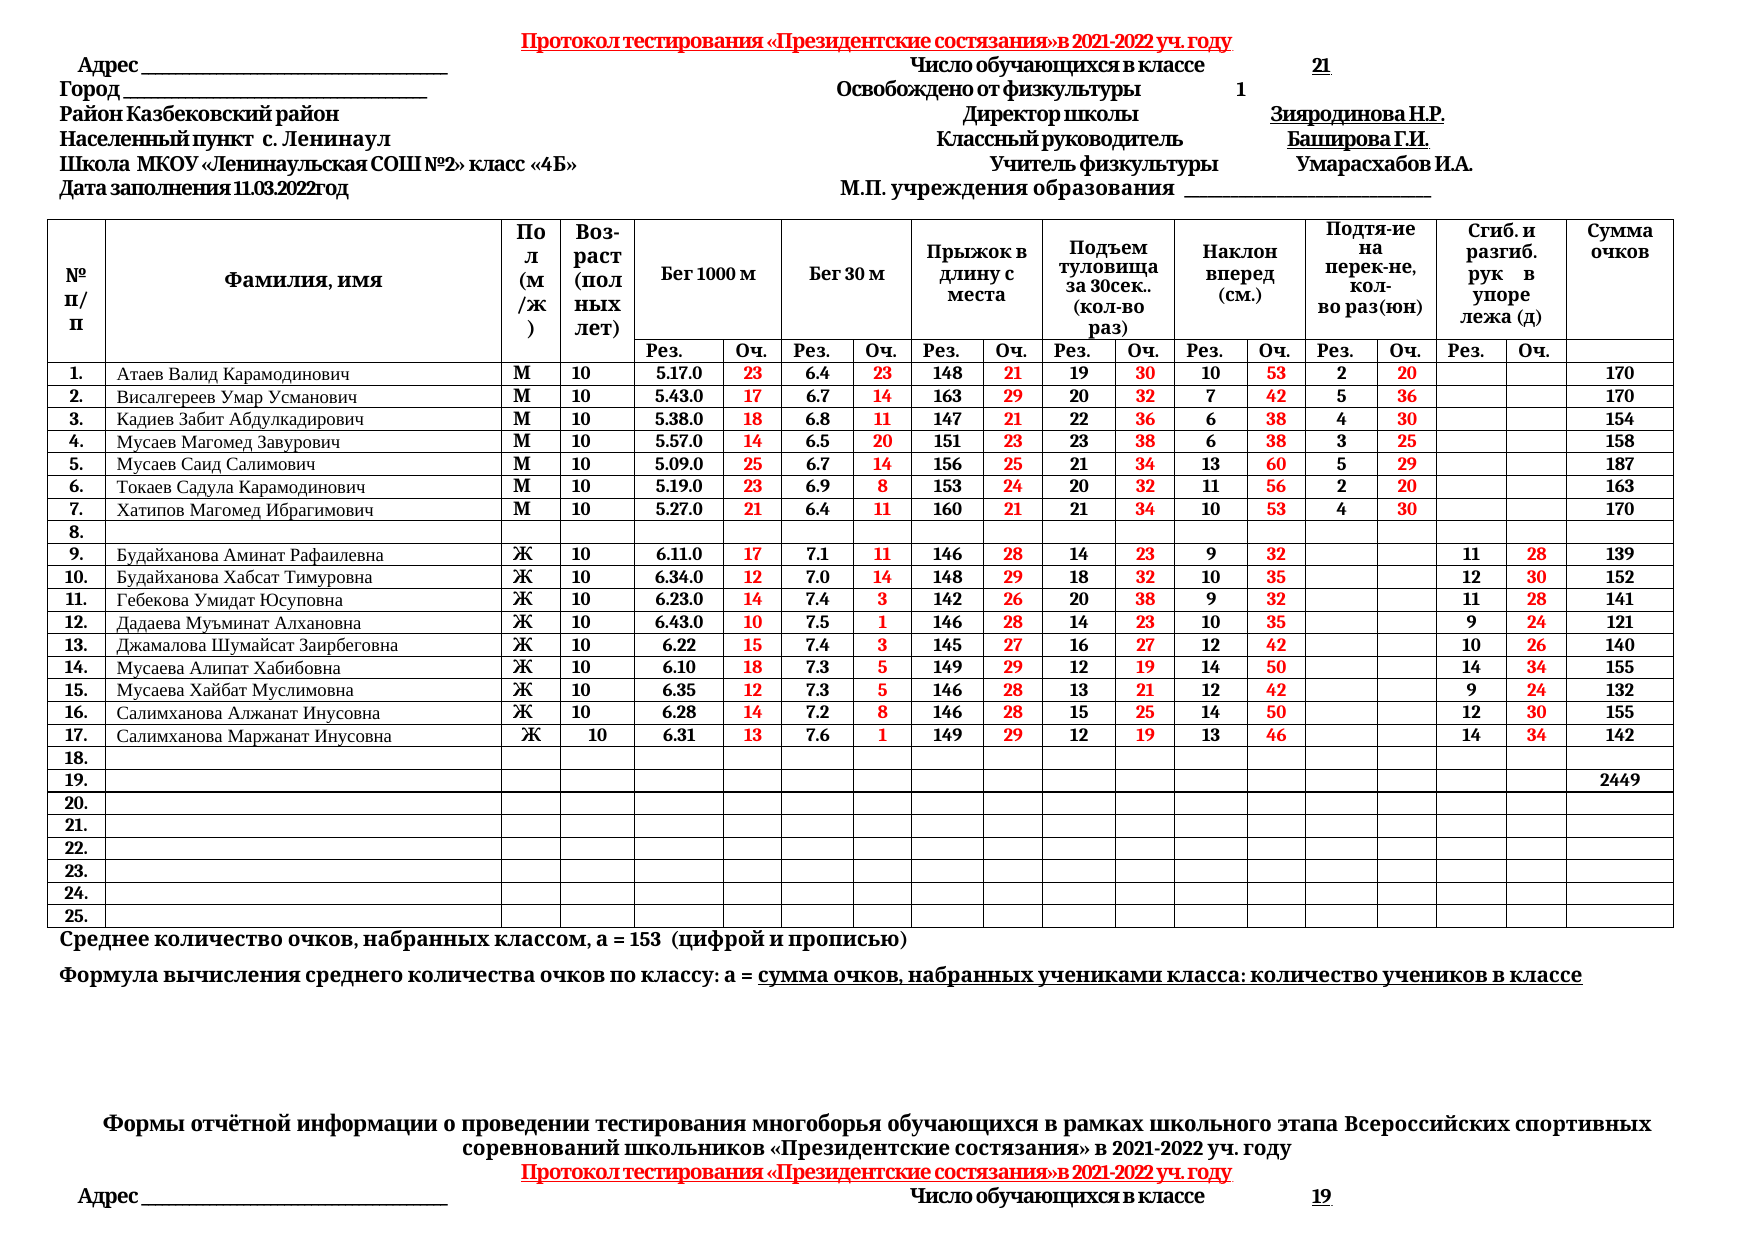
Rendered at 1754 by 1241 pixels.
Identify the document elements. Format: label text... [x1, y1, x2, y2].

table_cell [1378, 679, 1436, 701]
table_cell 28 [984, 702, 1042, 723]
table_cell 6.35 [635, 679, 723, 701]
table_cell [782, 747, 853, 769]
table_cell 34 [1507, 725, 1566, 746]
table_cell 10 [561, 725, 634, 746]
table_cell 30 [1507, 566, 1566, 588]
table_cell [1116, 793, 1174, 814]
table_cell Ж [502, 702, 560, 723]
table_cell 5 [854, 657, 911, 678]
table_cell 7 [1175, 386, 1247, 407]
table_cell 19. [48, 770, 105, 791]
table_cell 7. [48, 499, 105, 520]
table_cell [984, 838, 1042, 859]
table_cell 14 [1175, 657, 1247, 678]
table_cell [912, 770, 983, 791]
table_cell [561, 815, 634, 837]
table_cell Мусаев Магомед Завурович [106, 431, 501, 452]
table_cell 14 [854, 386, 911, 407]
table_cell 18 [1043, 566, 1115, 588]
table_cell 146 [912, 612, 983, 633]
table_cell 8 [854, 702, 911, 723]
table_cell [1437, 431, 1506, 452]
table_cell 155 [1567, 702, 1673, 723]
table_cell 6.11.0 [635, 544, 723, 565]
table_cell 5.19.0 [635, 476, 723, 497]
table_cell Рез. [1437, 340, 1506, 362]
table_cell [502, 747, 560, 769]
text Формы отчётной информации о проведении тестирования многоборья обучающихся в рамках школьного этапа Всероссийских спортивных соревнований школьников «Президентские состязания» в 2021-2022 уч. году [59, 1108, 1695, 1160]
table_cell 27 [1116, 634, 1174, 656]
table_cell 14. [48, 657, 105, 678]
table_cell 5 [854, 679, 911, 701]
table_cell [1378, 589, 1436, 611]
table_cell 7.3 [782, 679, 853, 701]
table_cell [1507, 431, 1566, 452]
table_cell [782, 905, 853, 927]
table_cell Оч. [1378, 340, 1436, 362]
table_cell 13 [1175, 453, 1247, 475]
table_cell 29 [984, 566, 1042, 588]
table_cell [635, 883, 723, 904]
table_cell 11 [1437, 544, 1506, 565]
table_cell 17 [724, 544, 781, 565]
table_cell 6.7 [782, 386, 853, 407]
table_cell [854, 770, 911, 791]
table_cell 10 [724, 612, 781, 633]
table_cell [1567, 793, 1673, 814]
table_cell 10 [1175, 499, 1247, 520]
table_cell 14 [724, 431, 781, 452]
table_cell 151 [912, 431, 983, 452]
table_cell [782, 793, 853, 814]
table_cell Оч. [724, 340, 781, 362]
table_cell [984, 815, 1042, 837]
table_cell 9 [1175, 589, 1247, 611]
table_cell [984, 860, 1042, 882]
table_cell [1437, 815, 1506, 837]
table_cell [854, 905, 911, 927]
table_cell 148 [912, 566, 983, 588]
table_cell Рез. [1306, 340, 1377, 362]
table_header Сгиб. и разгиб. рук в упоре лежа (д) [1437, 220, 1566, 339]
table_cell 25. [48, 905, 105, 927]
table_cell [1437, 499, 1506, 520]
table_cell 29 [984, 725, 1042, 746]
table_cell [724, 883, 781, 904]
table_cell [1306, 657, 1377, 678]
table_cell 50 [1248, 657, 1305, 678]
table_cell [106, 905, 501, 927]
table_cell [635, 815, 723, 837]
table_cell 4. [48, 431, 105, 452]
table_cell [106, 521, 501, 543]
table_cell М [502, 408, 560, 430]
table_cell 35 [1248, 612, 1305, 633]
table_cell [1567, 883, 1673, 904]
table_cell 12 [724, 566, 781, 588]
table_cell 153 [912, 476, 983, 497]
table_cell 23 [1043, 431, 1115, 452]
table_cell [1378, 860, 1436, 882]
table_cell [1175, 838, 1247, 859]
table_cell 56 [1248, 476, 1305, 497]
table_cell 30 [1378, 408, 1436, 430]
table_cell [1306, 905, 1377, 927]
table_cell [1507, 453, 1566, 475]
table_cell 34 [1116, 453, 1174, 475]
table_cell 146 [912, 679, 983, 701]
table_cell 30 [1378, 499, 1436, 520]
table_cell 23 [854, 363, 911, 384]
table_cell 163 [912, 386, 983, 407]
table_cell 28 [984, 679, 1042, 701]
table_cell [724, 793, 781, 814]
table_cell 53 [1248, 499, 1305, 520]
table_cell [1306, 566, 1377, 588]
table_cell [635, 770, 723, 791]
table_cell [1507, 883, 1566, 904]
table_cell 23 [724, 363, 781, 384]
table_cell Кадиев Забит Абдулкадирович [106, 408, 501, 430]
table_cell [1043, 905, 1115, 927]
table_cell 10 [561, 634, 634, 656]
table_cell 6 [1175, 431, 1247, 452]
table_cell [502, 860, 560, 882]
table_cell 21 [984, 408, 1042, 430]
table_cell 21 [724, 499, 781, 520]
table_cell Ж [502, 634, 560, 656]
table_cell 10 [561, 679, 634, 701]
table_cell 10 [561, 476, 634, 497]
table_cell Рез. [1175, 340, 1247, 362]
table_cell [1248, 747, 1305, 769]
table_cell [724, 815, 781, 837]
table_cell [1437, 770, 1506, 791]
table_cell 10. [48, 566, 105, 588]
table_cell [502, 793, 560, 814]
table_cell 2. [48, 386, 105, 407]
table_cell [1378, 725, 1436, 746]
table_cell 10 [561, 453, 634, 475]
table_cell [1306, 883, 1377, 904]
table_cell 10 [1175, 566, 1247, 588]
table_cell 16 [1043, 634, 1115, 656]
table_cell 13 [724, 725, 781, 746]
table_cell Джамалова Шумайсат Заирбеговна [106, 634, 501, 656]
table_cell [1116, 521, 1174, 543]
table_cell [1175, 747, 1247, 769]
table_cell 14 [1437, 657, 1506, 678]
table_cell [1306, 544, 1377, 565]
table_cell 146 [912, 544, 983, 565]
table_cell 20 [1378, 363, 1436, 384]
table_cell 149 [912, 657, 983, 678]
table_cell [1378, 521, 1436, 543]
table_cell [1507, 860, 1566, 882]
table_cell 25 [1116, 702, 1174, 723]
table_cell [1567, 815, 1673, 837]
table_cell 11 [1175, 476, 1247, 497]
table_cell [561, 905, 634, 927]
table_cell 1 [854, 725, 911, 746]
table_cell [854, 747, 911, 769]
table_cell [854, 860, 911, 882]
table_cell [1437, 860, 1506, 882]
table_cell [1437, 386, 1506, 407]
table_cell [912, 860, 983, 882]
table_cell 17. [48, 725, 105, 746]
table_cell [1567, 521, 1673, 543]
table_cell [1306, 725, 1377, 746]
table_cell 32 [1116, 386, 1174, 407]
table_cell 24 [1507, 612, 1566, 633]
table_cell 42 [1248, 679, 1305, 701]
table_cell [1306, 612, 1377, 633]
table_cell 30 [1507, 702, 1566, 723]
table_cell 50 [1248, 702, 1305, 723]
table_cell [1507, 905, 1566, 927]
table_cell [1043, 521, 1115, 543]
table_cell 11. [48, 589, 105, 611]
table_cell 142 [912, 589, 983, 611]
table_cell [1175, 793, 1247, 814]
table_cell 5. [48, 453, 105, 475]
table_cell [106, 883, 501, 904]
table_cell 10 [561, 566, 634, 588]
table_cell 145 [912, 634, 983, 656]
table_cell [1043, 770, 1115, 791]
table_cell 3. [48, 408, 105, 430]
table_cell [106, 793, 501, 814]
table_cell [1248, 793, 1305, 814]
table_cell 15 [724, 634, 781, 656]
table_cell 156 [912, 453, 983, 475]
table_cell [1507, 363, 1566, 384]
text Среднее количество очков, набранных классом, а = 153 (цифрой и прописью) [59, 225, 1695, 952]
table_cell 10 [561, 499, 634, 520]
table_cell [984, 793, 1042, 814]
table_cell Рез. [1043, 340, 1115, 362]
table_cell 6.31 [635, 725, 723, 746]
table_cell 6.28 [635, 702, 723, 723]
table_cell 20 [1043, 386, 1115, 407]
table_cell 28 [984, 612, 1042, 633]
table_cell [561, 883, 634, 904]
table_cell 26 [984, 589, 1042, 611]
table_cell 24 [984, 476, 1042, 497]
table_cell 21 [1043, 453, 1115, 475]
table_cell 13 [1175, 725, 1247, 746]
table_cell 29 [984, 386, 1042, 407]
table_cell 2 [1306, 476, 1377, 497]
table_cell 141 [1567, 589, 1673, 611]
table_cell Гебекова Умидат Юсуповна [106, 589, 501, 611]
table_cell М [502, 386, 560, 407]
table_cell 1. [48, 363, 105, 384]
table_cell [854, 793, 911, 814]
table_cell Оч. [854, 340, 911, 362]
table_cell 12 [724, 679, 781, 701]
table_cell 14 [854, 453, 911, 475]
table_cell [1306, 589, 1377, 611]
table_cell [1567, 838, 1673, 859]
table_cell [912, 793, 983, 814]
table_cell [1043, 860, 1115, 882]
text Дата заполнения 11.03.2022год М.П. учреждения образования ________________________________ [59, 177, 1695, 201]
table_cell [1116, 860, 1174, 882]
table_cell 6.8 [782, 408, 853, 430]
table_cell [1507, 815, 1566, 837]
table_cell [1567, 860, 1673, 882]
table_cell [912, 905, 983, 927]
table_cell 5.09.0 [635, 453, 723, 475]
table_cell Токаев Садула Карамодинович [106, 476, 501, 497]
table_cell 10 [1175, 612, 1247, 633]
table_cell Будайханова Аминат Рафаилевна [106, 544, 501, 565]
table_cell [1437, 521, 1506, 543]
table_cell [1437, 747, 1506, 769]
table_cell 14 [1175, 702, 1247, 723]
table_cell 20. [48, 793, 105, 814]
table_cell [1437, 838, 1506, 859]
table_cell 163 [1567, 476, 1673, 497]
table_cell Ж [502, 566, 560, 588]
table_cell [1378, 815, 1436, 837]
table_cell 19 [1043, 363, 1115, 384]
table_cell [984, 770, 1042, 791]
table_cell [1175, 883, 1247, 904]
table_cell 7.2 [782, 702, 853, 723]
table_header Подъем туловища за 30сек.. (кол-во раз) [1043, 220, 1174, 339]
table_cell 16. [48, 702, 105, 723]
table_cell 20 [854, 431, 911, 452]
table_cell 10 [561, 657, 634, 678]
table_cell [1306, 838, 1377, 859]
table_cell 36 [1116, 408, 1174, 430]
table_cell 10 [561, 702, 634, 723]
table_cell 6.10 [635, 657, 723, 678]
table_cell 29 [1378, 453, 1436, 475]
table_cell [1116, 770, 1174, 791]
table_cell 35 [1248, 566, 1305, 588]
table_cell [1175, 860, 1247, 882]
table_cell 14 [1043, 612, 1115, 633]
table_cell 14 [724, 702, 781, 723]
table_cell 38 [1248, 408, 1305, 430]
table_cell 46 [1248, 725, 1305, 746]
table_cell 8. [48, 521, 105, 543]
table_cell 7.4 [782, 589, 853, 611]
table_cell 2449 [1567, 770, 1673, 791]
table_cell Мусаева Алипат Хабибовна [106, 657, 501, 678]
table_cell 25 [984, 453, 1042, 475]
table_cell 21. [48, 815, 105, 837]
table_cell [1116, 905, 1174, 927]
table_header Воз-раст (полных лет) [561, 220, 634, 362]
table_cell 11 [1437, 589, 1506, 611]
table_cell 12 [1437, 566, 1506, 588]
table_cell [502, 815, 560, 837]
table_cell [984, 747, 1042, 769]
table_cell 12 [1437, 702, 1506, 723]
table_cell 12 [1043, 725, 1115, 746]
table_cell Оч. [1248, 340, 1305, 362]
table_cell 5 [1306, 453, 1377, 475]
table_cell 7.0 [782, 566, 853, 588]
table_cell [1043, 838, 1115, 859]
table_cell 32 [1248, 544, 1305, 565]
table_cell [1567, 340, 1673, 362]
table_cell 21 [1043, 499, 1115, 520]
table_cell 6.22 [635, 634, 723, 656]
table_cell 23 [984, 431, 1042, 452]
table_cell Хатипов Магомед Ибрагимович [106, 499, 501, 520]
table_cell [1378, 634, 1436, 656]
table_cell [1507, 770, 1566, 791]
table_cell 9. [48, 544, 105, 565]
table_cell 22 [1043, 408, 1115, 430]
table_cell [635, 905, 723, 927]
table_cell [106, 838, 501, 859]
table_cell 14 [854, 566, 911, 588]
table_header Бег 30 м [782, 220, 911, 339]
table_cell [854, 838, 911, 859]
table_cell М [502, 363, 560, 384]
table_cell 29 [984, 657, 1042, 678]
table_cell М [502, 499, 560, 520]
table_cell [984, 905, 1042, 927]
table_cell 18. [48, 747, 105, 769]
table_cell 25 [724, 453, 781, 475]
table_cell 20 [1043, 476, 1115, 497]
table_cell 42 [1248, 634, 1305, 656]
table_cell 7.5 [782, 612, 853, 633]
table_cell 2 [1306, 363, 1377, 384]
table_cell [984, 883, 1042, 904]
table_cell Атаев Валид Карамодинович [106, 363, 501, 384]
table_cell [1437, 883, 1506, 904]
table_cell 19 [1116, 725, 1174, 746]
table_cell [1175, 905, 1247, 927]
table_cell 5.43.0 [635, 386, 723, 407]
table_cell [1507, 838, 1566, 859]
table_cell 148 [912, 363, 983, 384]
table_cell [1567, 747, 1673, 769]
table_cell 5.27.0 [635, 499, 723, 520]
table_cell [1378, 702, 1436, 723]
table_cell [1378, 544, 1436, 565]
table_cell 3 [854, 589, 911, 611]
table_cell 6.23.0 [635, 589, 723, 611]
table_cell [1378, 905, 1436, 927]
table_cell 6.43.0 [635, 612, 723, 633]
table_cell [854, 815, 911, 837]
table_cell 10 [1175, 363, 1247, 384]
table_cell [1116, 838, 1174, 859]
table_cell 20 [1378, 476, 1436, 497]
table_cell 149 [912, 725, 983, 746]
table_cell Оч. [1116, 340, 1174, 362]
table_cell 121 [1567, 612, 1673, 633]
table_cell 147 [912, 408, 983, 430]
table_cell [782, 815, 853, 837]
table_cell [561, 838, 634, 859]
table_cell 38 [1116, 431, 1174, 452]
table_cell 3 [854, 634, 911, 656]
table_cell 5 [1306, 386, 1377, 407]
table_cell 21 [984, 499, 1042, 520]
table_cell [782, 521, 853, 543]
table_cell 8 [854, 476, 911, 497]
table_cell [1378, 793, 1436, 814]
table_cell 6 [1175, 408, 1247, 430]
table_cell 10 [561, 386, 634, 407]
table_cell [1043, 883, 1115, 904]
table_header Фамилия, имя [106, 220, 501, 362]
table_cell 132 [1567, 679, 1673, 701]
table_cell 27 [984, 634, 1042, 656]
table_cell [1507, 408, 1566, 430]
table_cell [1378, 770, 1436, 791]
table_cell [1437, 905, 1506, 927]
table_cell [1175, 815, 1247, 837]
table_cell [1378, 838, 1436, 859]
table_cell 60 [1248, 453, 1305, 475]
table_cell [1043, 815, 1115, 837]
table_cell 38 [1116, 589, 1174, 611]
table_cell 146 [912, 702, 983, 723]
table_cell 154 [1567, 408, 1673, 430]
table_cell 10 [561, 431, 634, 452]
table_cell 34 [1507, 657, 1566, 678]
table_cell Ж [502, 589, 560, 611]
table_cell 7.1 [782, 544, 853, 565]
table_cell 28 [984, 544, 1042, 565]
table_cell 53 [1248, 363, 1305, 384]
table_cell [782, 883, 853, 904]
table_cell [1378, 657, 1436, 678]
text Адрес _____________________________________________ Число обучающихся в классе 19 [59, 1184, 1695, 1208]
table_cell 38 [1248, 431, 1305, 452]
table_cell [724, 905, 781, 927]
table_cell [854, 883, 911, 904]
table_cell [1116, 815, 1174, 837]
table_cell 6.34.0 [635, 566, 723, 588]
table_cell [1507, 476, 1566, 497]
table_cell [782, 860, 853, 882]
table_cell Ж [502, 612, 560, 633]
table_cell 9 [1437, 612, 1506, 633]
table_header Прыжок в длину с места [912, 220, 1042, 339]
table_cell 9 [1437, 679, 1506, 701]
table_cell [1306, 747, 1377, 769]
table_cell Дадаева Муъминат Алхановна [106, 612, 501, 633]
table_cell [1306, 634, 1377, 656]
text Протокол тестирования «Президентские состязания»в 2021-2022 уч. году [59, 1160, 1695, 1184]
table_cell 21 [1116, 679, 1174, 701]
table_cell 18 [724, 408, 781, 430]
table_cell 15. [48, 679, 105, 701]
table_cell [724, 860, 781, 882]
table_cell [912, 815, 983, 837]
table_cell [1248, 521, 1305, 543]
table_cell 12. [48, 612, 105, 633]
table_cell 187 [1567, 453, 1673, 475]
table_cell 6.9 [782, 476, 853, 497]
table_cell [1437, 453, 1506, 475]
table_cell Оч. [1507, 340, 1566, 362]
table_cell 28 [1507, 589, 1566, 611]
table_cell Мусаев Саид Салимович [106, 453, 501, 475]
table_header Наклон вперед (см.) [1175, 220, 1305, 339]
table_cell 30 [1116, 363, 1174, 384]
table_cell М [502, 431, 560, 452]
table_cell 18 [724, 657, 781, 678]
text Школа МКОУ «Ленинаульская СОШ №2» класс «4Б» Учитель физкультуры Умарасхабов И.А. [59, 153, 1695, 177]
table_cell 21 [984, 363, 1042, 384]
text Населенный пункт с. Ленинаул Классный руководитель Баширова Г.И. [59, 128, 1695, 152]
table_cell [1567, 905, 1673, 927]
table_cell 170 [1567, 386, 1673, 407]
table_cell 5.17.0 [635, 363, 723, 384]
table_cell 160 [912, 499, 983, 520]
table_cell 158 [1567, 431, 1673, 452]
table_cell [1175, 521, 1247, 543]
table_cell [912, 747, 983, 769]
table_cell Салимханова Маржанат Инусовна [106, 725, 501, 746]
table_cell [782, 770, 853, 791]
table_cell Салимханова Алжанат Инусовна [106, 702, 501, 723]
table_cell [1306, 702, 1377, 723]
table_cell Ж [502, 544, 560, 565]
table_cell [106, 770, 501, 791]
table_cell [1378, 747, 1436, 769]
table_cell 14 [1437, 725, 1506, 746]
table_cell 7.6 [782, 725, 853, 746]
table_cell [1378, 883, 1436, 904]
table_cell [561, 770, 634, 791]
table_cell 9 [1175, 544, 1247, 565]
table_cell [724, 747, 781, 769]
table_cell [1378, 612, 1436, 633]
table_header Пол (м/ж) [502, 220, 560, 362]
table_cell Рез. [912, 340, 983, 362]
table_cell 13 [1043, 679, 1115, 701]
table_cell [1306, 521, 1377, 543]
table_cell [502, 883, 560, 904]
table_cell 17 [724, 386, 781, 407]
table_cell [912, 521, 983, 543]
table_cell [1116, 883, 1174, 904]
text Район Казбековский район Директор школы Зияродинова Н.Р. [59, 102, 1695, 126]
table_cell [1306, 815, 1377, 837]
table_cell 13. [48, 634, 105, 656]
table_cell 32 [1116, 476, 1174, 497]
table_cell Висалгереев Умар Усманович [106, 386, 501, 407]
table_cell [782, 838, 853, 859]
table_cell [1507, 499, 1566, 520]
table_cell [635, 747, 723, 769]
table_cell [1378, 566, 1436, 588]
table_cell 6.5 [782, 431, 853, 452]
table_cell [1248, 905, 1305, 927]
table_cell 23 [1116, 544, 1174, 565]
table_header Подтя-ие на перек-не, кол- во раз(юн) [1306, 220, 1436, 339]
table_cell 23 [1116, 612, 1174, 633]
table_cell [635, 521, 723, 543]
table_cell [1507, 386, 1566, 407]
table_cell 26 [1507, 634, 1566, 656]
table_cell 34 [1116, 499, 1174, 520]
table_cell [502, 905, 560, 927]
table_cell [912, 838, 983, 859]
table_cell [984, 521, 1042, 543]
table_cell 3 [1306, 431, 1377, 452]
table_cell [724, 521, 781, 543]
table_cell 36 [1378, 386, 1436, 407]
table_cell 10 [561, 363, 634, 384]
table_cell [1437, 408, 1506, 430]
text Адрес _____________________________________________ Число обучающихся в классе 21 [59, 53, 1695, 77]
table_cell Ж [502, 679, 560, 701]
table_cell 14 [724, 589, 781, 611]
table_cell 10 [561, 612, 634, 633]
table_cell 10 [1437, 634, 1506, 656]
table_cell 6.4 [782, 363, 853, 384]
table_cell 142 [1567, 725, 1673, 746]
table_cell [635, 838, 723, 859]
table_cell Мусаева Хайбат Муслимовна [106, 679, 501, 701]
table_cell [1248, 770, 1305, 791]
table_cell [1437, 793, 1506, 814]
table_cell 11 [854, 544, 911, 565]
table_cell 10 [561, 589, 634, 611]
table_cell [912, 883, 983, 904]
table_cell Оч. [984, 340, 1042, 362]
table_header № п/п [48, 220, 105, 362]
table_cell [106, 815, 501, 837]
table_cell [1248, 815, 1305, 837]
table_cell [1116, 747, 1174, 769]
table_cell [502, 838, 560, 859]
table_cell 19 [1116, 657, 1174, 678]
table_cell Будайханова Хабсат Тимуровна [106, 566, 501, 588]
table_cell 20 [1043, 589, 1115, 611]
table_cell 11 [854, 499, 911, 520]
table_cell 15 [1043, 702, 1115, 723]
table_cell [502, 521, 560, 543]
table_cell [854, 521, 911, 543]
table_cell 1 [854, 612, 911, 633]
table_cell 24. [48, 883, 105, 904]
table_cell [1248, 860, 1305, 882]
table_cell 12 [1175, 679, 1247, 701]
table_cell [635, 793, 723, 814]
table_cell 11 [854, 408, 911, 430]
table_cell Ж [502, 725, 560, 746]
table_cell 7.4 [782, 634, 853, 656]
table_cell М [502, 476, 560, 497]
table_cell [1306, 793, 1377, 814]
table_cell 23. [48, 860, 105, 882]
table_cell 4 [1306, 499, 1377, 520]
table_cell [724, 838, 781, 859]
table_cell [1437, 363, 1506, 384]
table_cell М [502, 453, 560, 475]
table_cell [1175, 770, 1247, 791]
table_cell Рез. [782, 340, 853, 362]
table_cell [561, 793, 634, 814]
table_cell [1248, 838, 1305, 859]
table_cell 7.3 [782, 657, 853, 678]
table_cell 22. [48, 838, 105, 859]
table_cell [1306, 860, 1377, 882]
table_cell 4 [1306, 408, 1377, 430]
table_cell 12 [1175, 634, 1247, 656]
table_cell 14 [1043, 544, 1115, 565]
table_cell [1507, 793, 1566, 814]
table_cell [1507, 747, 1566, 769]
table_cell [561, 860, 634, 882]
text Формула вычисления среднего количества очков по классу: а = сумма очков, набранных учениками класса: количество учеников в классе [59, 964, 1695, 988]
table_cell 140 [1567, 634, 1673, 656]
table_cell 28 [1507, 544, 1566, 565]
table_cell 6.4 [782, 499, 853, 520]
table_header Сумма очков [1567, 220, 1673, 339]
table_cell 12 [1043, 657, 1115, 678]
table_cell 5.57.0 [635, 431, 723, 452]
table_cell 42 [1248, 386, 1305, 407]
table_cell [635, 860, 723, 882]
table_cell [1248, 883, 1305, 904]
table_cell 170 [1567, 499, 1673, 520]
table_cell [1043, 747, 1115, 769]
table_cell [1507, 521, 1566, 543]
table_cell 24 [1507, 679, 1566, 701]
table_cell 10 [561, 544, 634, 565]
table_cell 10 [561, 408, 634, 430]
table_cell [561, 521, 634, 543]
table_header Бег 1000 м [635, 220, 781, 339]
table_cell [1437, 476, 1506, 497]
table_cell 32 [1248, 589, 1305, 611]
table_cell Рез. [635, 340, 723, 362]
text Город ____________________________________________ Освобождено от физкультуры 1 [59, 77, 1695, 101]
table_cell [1306, 679, 1377, 701]
table_cell 23 [724, 476, 781, 497]
text Протокол тестирования «Президентские состязания»в 2021-2022 уч. году [59, 29, 1695, 53]
table_cell 32 [1116, 566, 1174, 588]
table_cell [106, 860, 501, 882]
table_cell 139 [1567, 544, 1673, 565]
table_cell 170 [1567, 363, 1673, 384]
table_cell [1043, 793, 1115, 814]
table_cell 6.7 [782, 453, 853, 475]
table_cell [106, 747, 501, 769]
table_cell 5.38.0 [635, 408, 723, 430]
table_cell 155 [1567, 657, 1673, 678]
table_cell [502, 770, 560, 791]
table_cell 25 [1378, 431, 1436, 452]
table_cell 6. [48, 476, 105, 497]
table_cell Ж [502, 657, 560, 678]
table_cell [724, 770, 781, 791]
table_cell 152 [1567, 566, 1673, 588]
table_cell [1306, 770, 1377, 791]
table_cell [561, 747, 634, 769]
